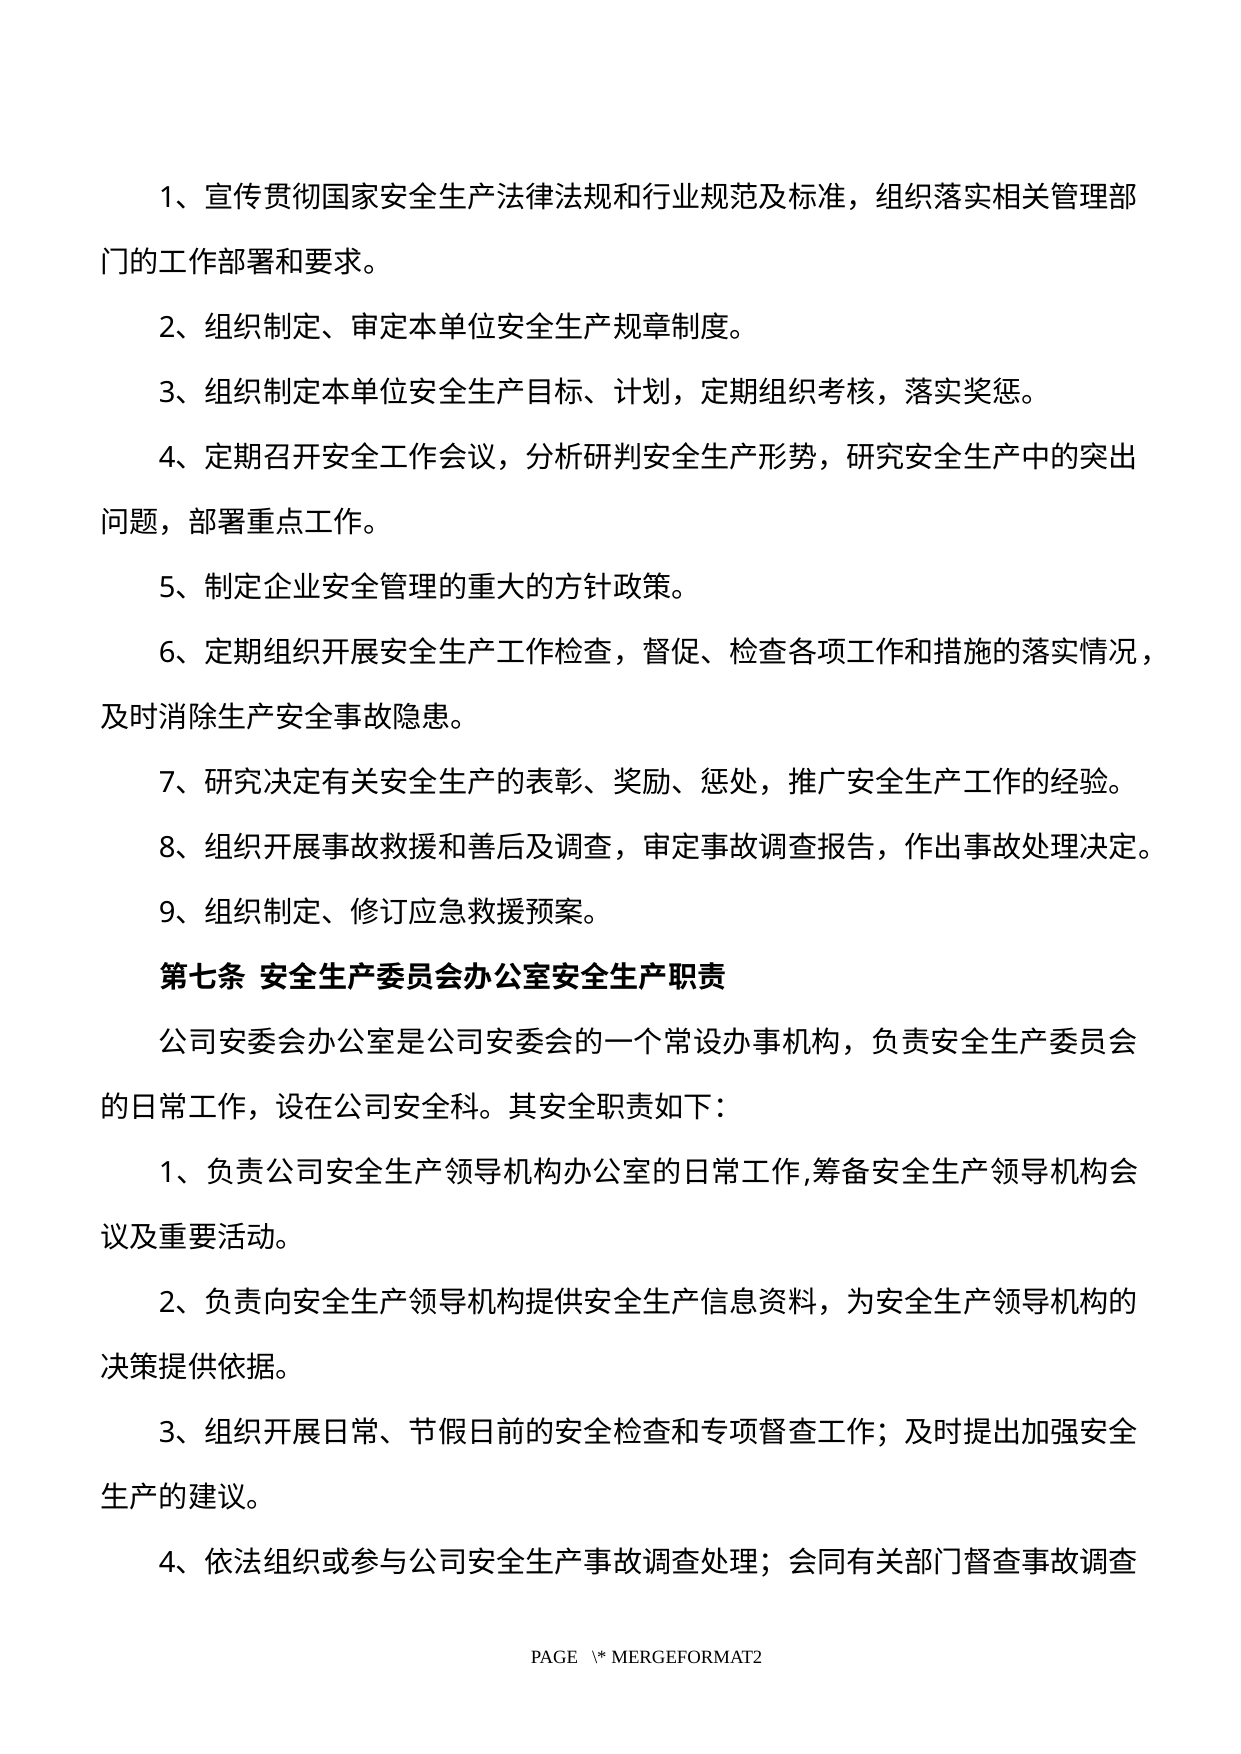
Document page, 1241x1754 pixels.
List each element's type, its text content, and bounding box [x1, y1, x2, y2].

text 9、组织制定、修订应急救援预案。 [100, 877, 1140, 942]
text 7、研究决定有关安全生产的表彰、奖励、惩处，推广安全生产工作的经验。 [100, 747, 1140, 812]
text 公司安委会办公室是公司安委会的一个常设办事机构，负责安全生产委员会的日常工作，设在公司安全科。其安全职责如下： [100, 1007, 1140, 1137]
text 3、组织开展日常、节假日前的安全检查和专项督查工作；及时提出加强安全生产的建议。 [100, 1397, 1140, 1527]
text 4、定期召开安全工作会议，分析研判安全生产形势，研究安全生产中的突出问题，部署重点工作。 [100, 422, 1140, 552]
text 3、组织制定本单位安全生产目标、计划，定期组织考核，落实奖惩。 [100, 357, 1140, 422]
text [100, 1527, 1140, 1592]
text 6、定期组织开展安全生产工作检查，督促、检查各项工作和措施的落实情况，及时消除生产安全事故隐患。 [100, 617, 1140, 747]
subtitle 第七条 安全生产委员会办公室安全生产职责 [100, 942, 1140, 1007]
text 1、负责公司安全生产领导机构办公室的日常工作,筹备安全生产领导机构会议及重要活动。 [100, 1137, 1140, 1267]
text 8、组织开展事故救援和善后及调查，审定事故调查报告，作出事故处理决定。 [100, 812, 1140, 877]
text 1、宣传贯彻国家安全生产法律法规和行业规范及标准，组织落实相关管理部门的工作部署和要求。 [100, 162, 1140, 292]
text 5、制定企业安全管理的重大的方针政策。 [100, 552, 1140, 617]
text 2、组织制定、审定本单位安全生产规章制度。 [100, 292, 1140, 357]
text 2、负责向安全生产领导机构提供安全生产信息资料，为安全生产领导机构的决策提供依据。 [100, 1267, 1140, 1397]
